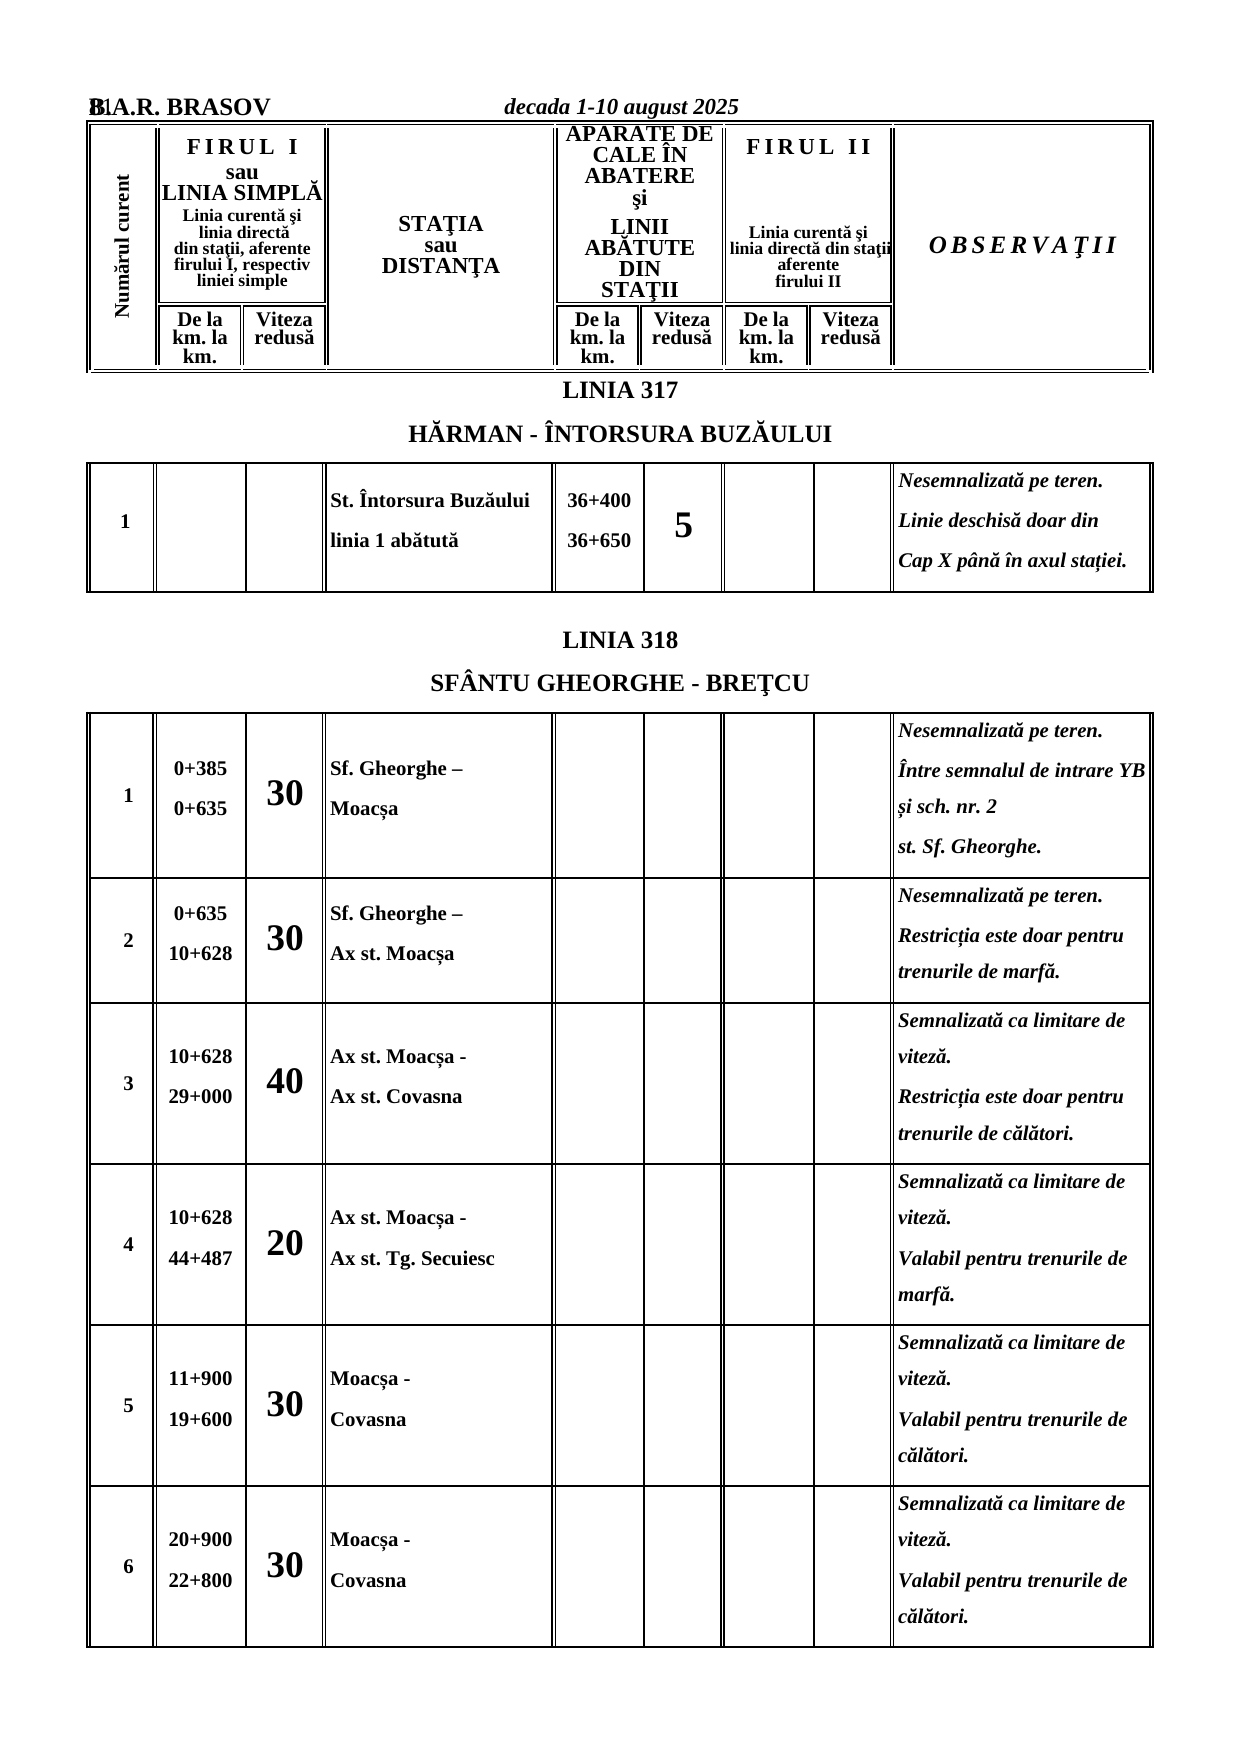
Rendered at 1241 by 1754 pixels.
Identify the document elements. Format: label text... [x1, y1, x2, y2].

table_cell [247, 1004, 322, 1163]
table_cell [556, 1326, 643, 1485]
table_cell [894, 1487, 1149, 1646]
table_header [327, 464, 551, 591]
subtitle LINIA 318 [89, 625, 1152, 654]
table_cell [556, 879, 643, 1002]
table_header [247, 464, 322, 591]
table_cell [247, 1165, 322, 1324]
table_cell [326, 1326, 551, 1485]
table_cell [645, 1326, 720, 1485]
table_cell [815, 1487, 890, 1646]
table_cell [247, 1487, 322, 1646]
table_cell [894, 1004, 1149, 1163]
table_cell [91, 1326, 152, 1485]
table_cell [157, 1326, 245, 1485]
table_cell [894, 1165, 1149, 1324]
subtitle LINIA 317 [89, 376, 1152, 404]
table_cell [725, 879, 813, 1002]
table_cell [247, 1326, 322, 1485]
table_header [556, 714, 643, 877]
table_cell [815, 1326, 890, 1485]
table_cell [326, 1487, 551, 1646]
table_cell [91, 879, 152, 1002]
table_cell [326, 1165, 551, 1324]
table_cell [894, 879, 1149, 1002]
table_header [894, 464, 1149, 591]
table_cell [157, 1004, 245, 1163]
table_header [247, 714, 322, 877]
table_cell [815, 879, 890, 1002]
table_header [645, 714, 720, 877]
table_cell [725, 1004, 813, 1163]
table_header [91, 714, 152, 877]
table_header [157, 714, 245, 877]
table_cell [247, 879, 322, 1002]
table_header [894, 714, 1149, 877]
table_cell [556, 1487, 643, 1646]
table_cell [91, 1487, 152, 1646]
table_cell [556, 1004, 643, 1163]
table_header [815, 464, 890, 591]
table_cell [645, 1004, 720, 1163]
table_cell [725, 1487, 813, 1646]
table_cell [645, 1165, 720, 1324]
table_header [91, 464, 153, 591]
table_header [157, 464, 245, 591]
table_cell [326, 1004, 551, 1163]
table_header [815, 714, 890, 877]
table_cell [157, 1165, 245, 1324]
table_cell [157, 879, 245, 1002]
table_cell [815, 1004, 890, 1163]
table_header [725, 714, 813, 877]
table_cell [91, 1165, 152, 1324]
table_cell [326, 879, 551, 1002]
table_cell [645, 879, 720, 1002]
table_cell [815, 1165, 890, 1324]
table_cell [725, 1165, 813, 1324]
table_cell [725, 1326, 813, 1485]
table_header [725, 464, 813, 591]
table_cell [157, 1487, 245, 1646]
subtitle HĂRMAN - ÎNTORSURA BUZĂULUI [89, 419, 1152, 447]
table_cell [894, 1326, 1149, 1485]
subtitle SFÂNTU GHEORGHE - BREŢCU [89, 668, 1152, 697]
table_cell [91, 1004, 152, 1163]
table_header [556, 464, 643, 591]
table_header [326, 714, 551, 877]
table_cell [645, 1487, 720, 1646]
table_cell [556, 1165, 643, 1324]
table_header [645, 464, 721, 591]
